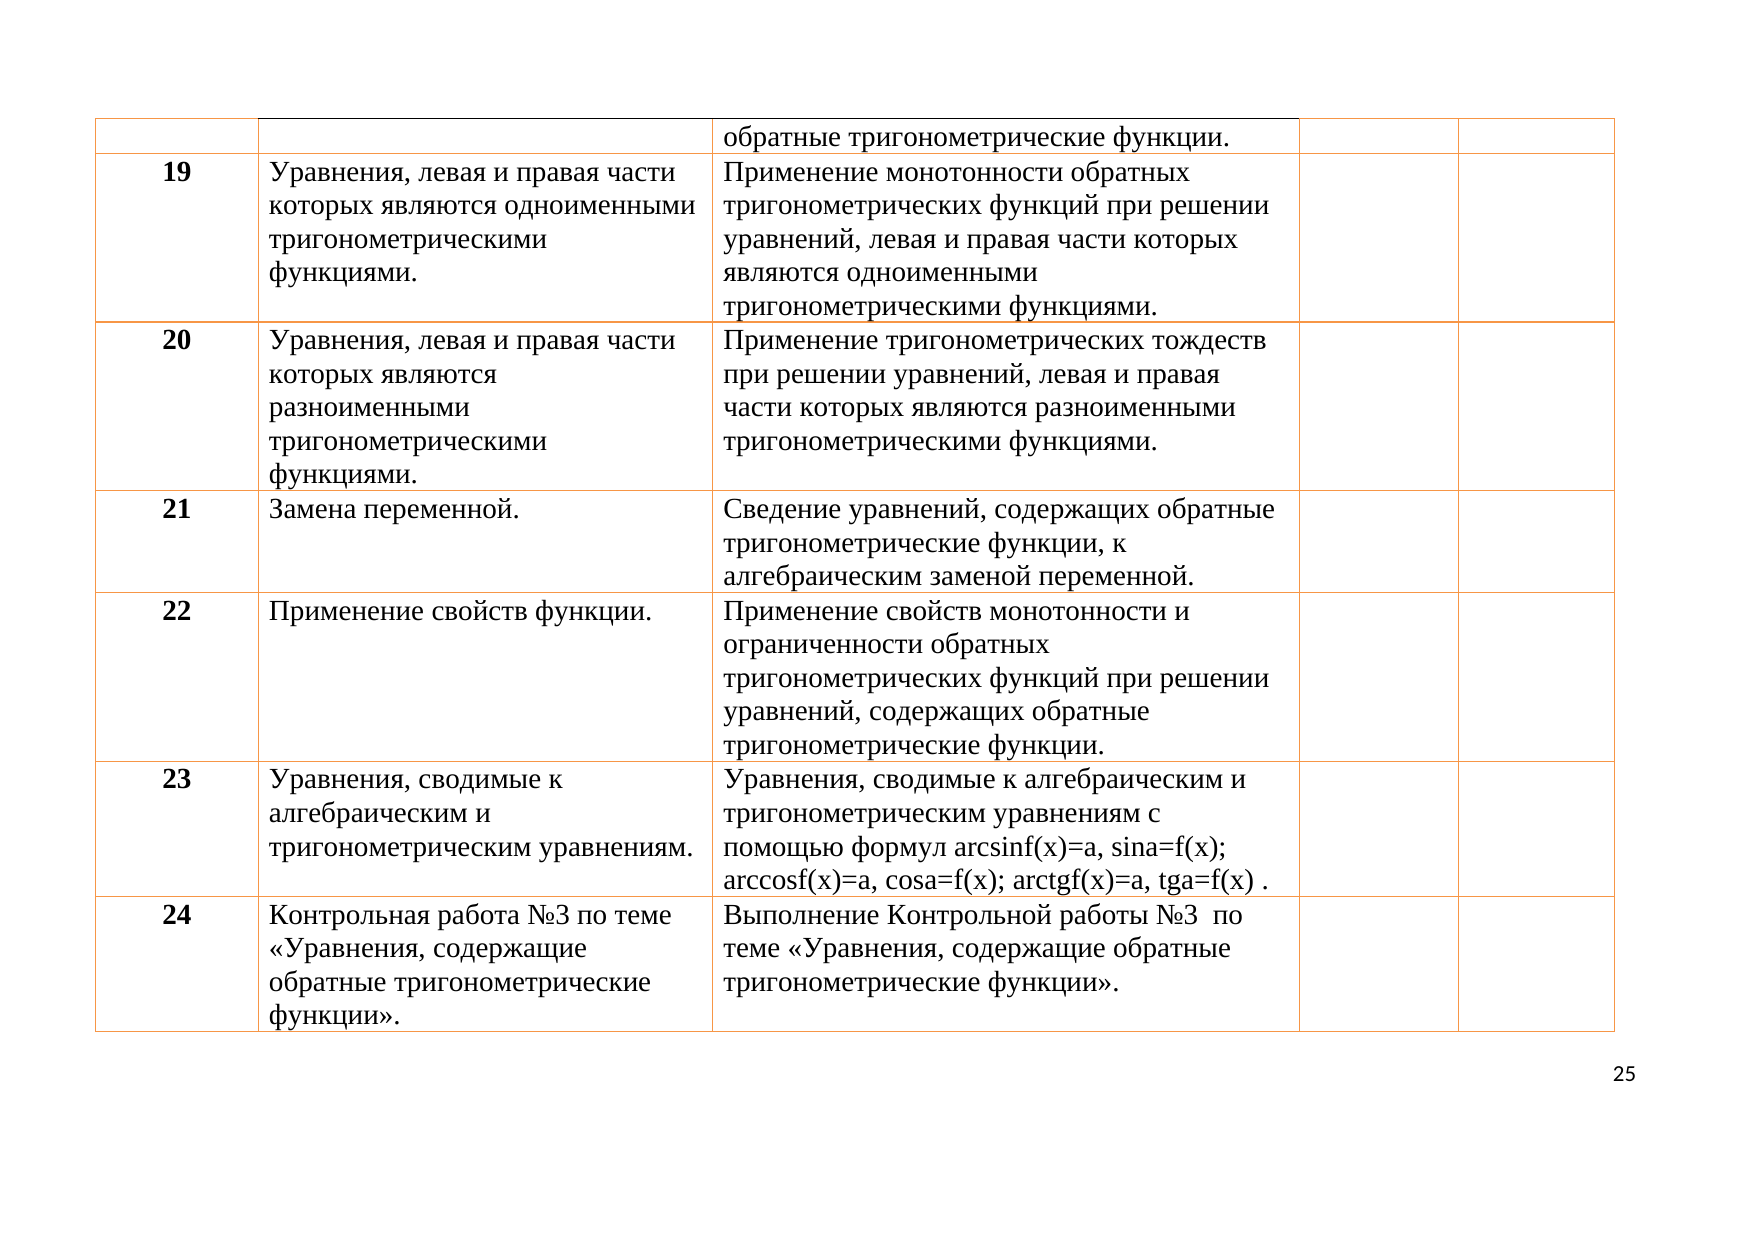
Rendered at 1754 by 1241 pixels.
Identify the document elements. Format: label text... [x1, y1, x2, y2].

table_cell Применение свойств функции. [259, 593, 712, 761]
table_cell Уравнения, сводимые к алгебраическим и тригонометрическим уравнениям с помощью формул arcsinf(x)=a, sina=f(x); arccosf(x)=a, cosa=f(x); arctgf(x)=a, tga=f(x) . [713, 762, 1299, 896]
table_cell 20 [96, 323, 258, 490]
table_cell 19 [96, 154, 258, 321]
table_cell [1300, 154, 1458, 321]
table_cell [1300, 593, 1458, 761]
table_cell [1459, 491, 1614, 592]
table_cell [1300, 762, 1458, 896]
table_cell Уравнения, сводимые к алгебраическим и тригонометрическим уравнениям. [259, 762, 712, 896]
table_cell [1300, 491, 1458, 592]
table_cell [1459, 323, 1614, 490]
table_cell [1459, 897, 1614, 1031]
table_cell Применение свойств монотонности и ограниченности обратных тригонометрических функций при решении уравнений, содержащих обратные тригонометрические функции. [713, 593, 1299, 761]
table_cell 21 [96, 491, 258, 592]
table_cell Замена переменной. [259, 491, 712, 592]
table_cell Уравнения, левая и правая части которых являются одноименными тригонометрическими функциями. [259, 154, 712, 321]
table_cell [1300, 323, 1458, 490]
table_cell Контрольная работа №3 по теме «Уравнения, содержащие обратные тригонометрические функции». [259, 897, 712, 1031]
table_cell [1459, 154, 1614, 321]
table_cell Сведение уравнений, содержащих обратные тригонометрические функции, к алгебраическим заменой переменной. [713, 491, 1299, 592]
table_cell Применение монотонности обратных тригонометрических функций при решении уравнений, левая и правая части которых являются одноименными тригонометрическими функциями. [713, 154, 1299, 321]
table_cell Применение тригонометрических тождеств при решении уравнений, левая и правая части которых являются разноименными тригонометрическими функциями. [713, 323, 1299, 490]
table_cell 22 [96, 593, 258, 761]
table_cell [1459, 119, 1614, 153]
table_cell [259, 119, 712, 153]
table_cell 18 [96, 119, 258, 153]
table_cell [1300, 897, 1458, 1031]
table_cell [1300, 119, 1458, 153]
table_cell 24 [96, 897, 258, 1031]
table_cell [1459, 593, 1614, 761]
table_cell Уравнения, левая и правая части которых являются разноименными тригонометрическими функциями. [259, 323, 712, 490]
table_cell Выполнение Контрольной работы №3 по теме «Уравнения, содержащие обратные тригонометрические функции». [713, 897, 1299, 1031]
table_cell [713, 119, 1299, 153]
table_cell [1459, 762, 1614, 896]
table_cell 23 [96, 762, 258, 896]
